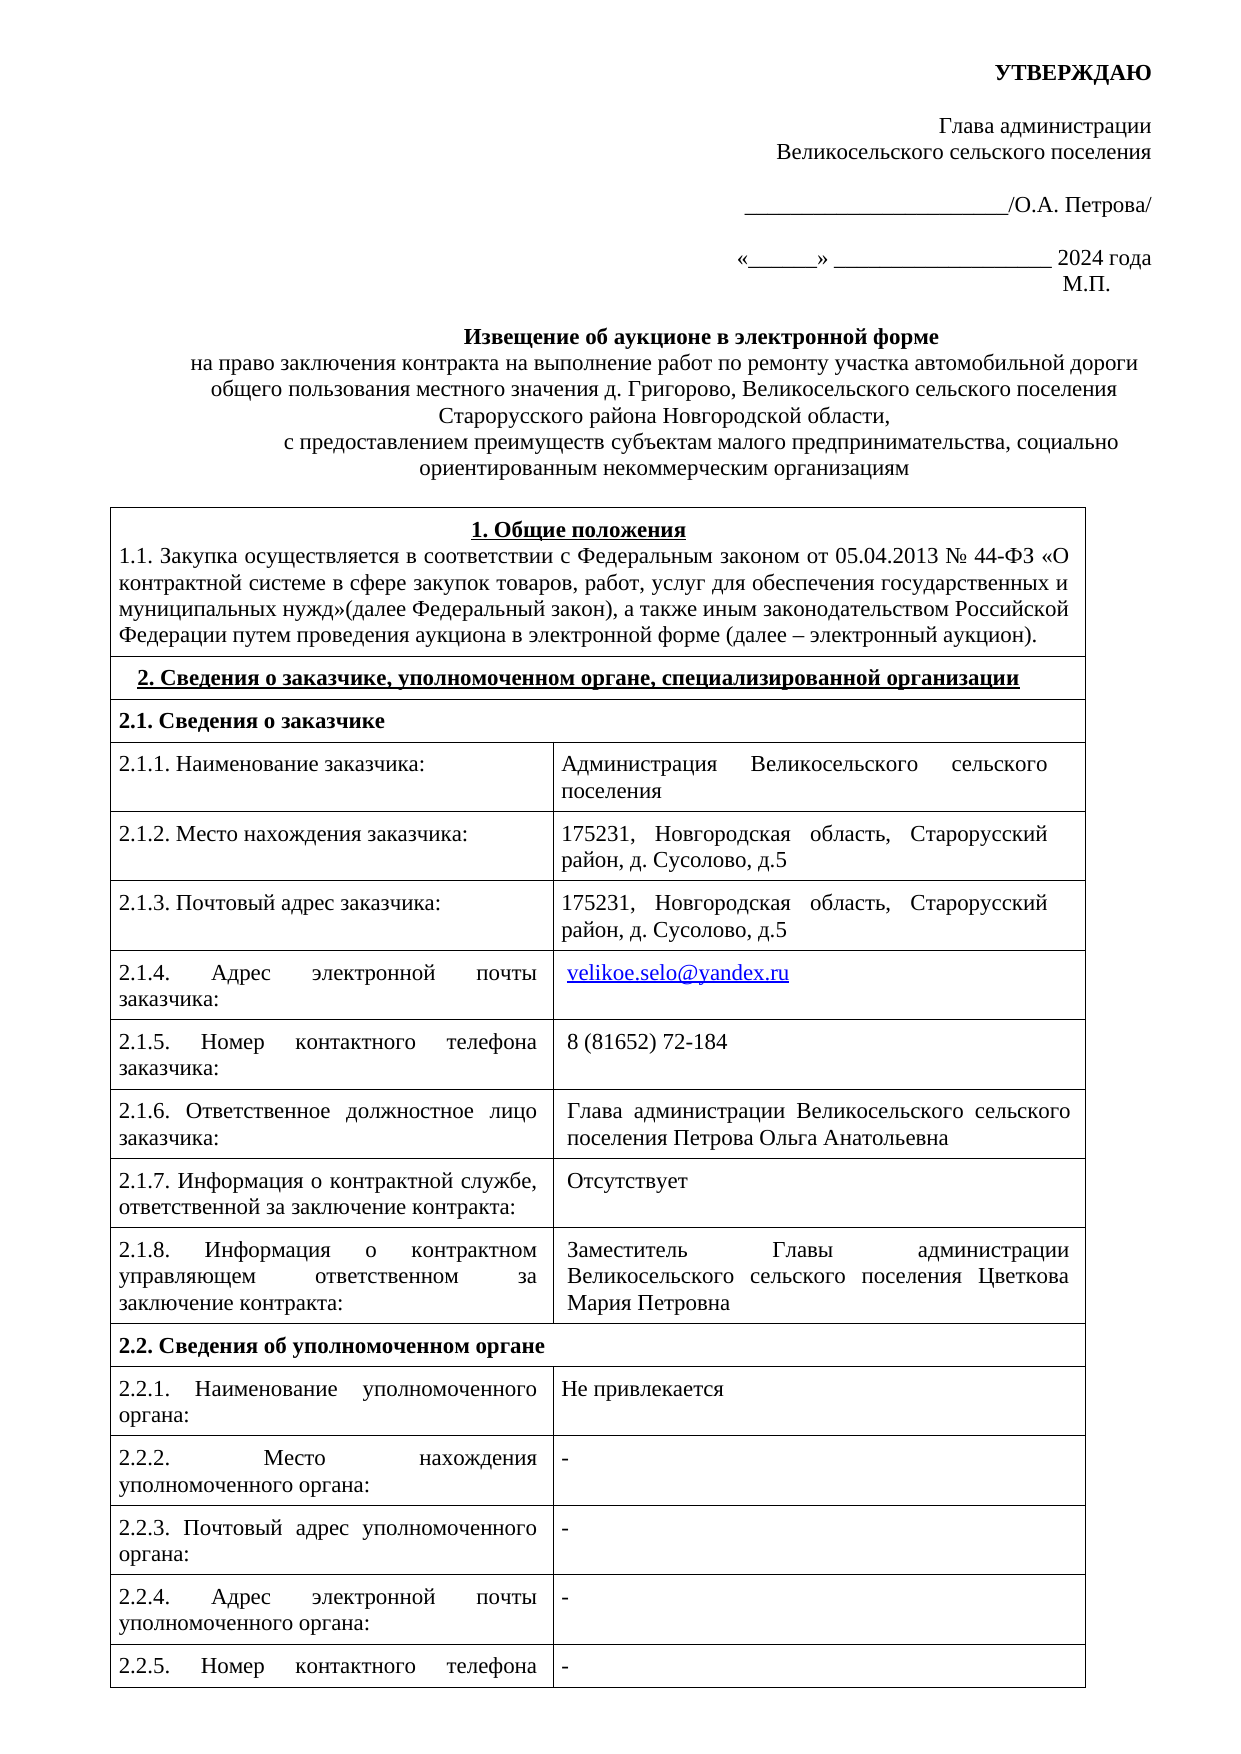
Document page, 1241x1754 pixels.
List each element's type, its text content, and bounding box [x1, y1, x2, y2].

text Глава администрации [177, 112, 1152, 138]
table_cell - [554, 1506, 1085, 1574]
table_cell 2.1.5. Номер контактного телефона заказчика: [111, 1020, 553, 1088]
table_cell 2.1.1. Наименование заказчика: [111, 743, 553, 811]
table_cell 2.2.1. Наименование уполномоченного органа: [111, 1367, 553, 1435]
text на право заключения контракта на выполнение работ по ремонту участка автомобильной дороги общего пользования местного значения д. Григорово, Великосельского сельского поселения Старорусского района Новгородской области, [177, 349, 1152, 428]
text _______________________/О.А. Петрова/ [177, 191, 1152, 217]
table_header 1. Общие положения 1.1. Закупка осуществляется в соответствии с Федеральным законом от 05.04.2013 № 44-ФЗ «О контрактной системе в сфере закупок товаров, работ, услуг для обеспечения государственных и муниципальных нужд»(далее Федеральный закон), а также иным законодательством Российской Федерации путем проведения аукциона в электронной форме (далее – электронный аукцион). [111, 508, 1085, 656]
text Великосельского сельского поселения [177, 138, 1152, 164]
table_cell 2.1.2. Место нахождения заказчика: [111, 812, 553, 880]
table_cell 2.1. Сведения о заказчике [111, 700, 1085, 742]
text с предоставлением преимуществ субъектам малого предпринимательства, социально ориентированным некоммерческим организациям [177, 428, 1152, 481]
text Извещение об аукционе в электронной форме [177, 323, 1152, 349]
table_cell 2.1.6. Ответственное должностное лицо заказчика: [111, 1090, 553, 1158]
table_cell Глава администрации Великосельского сельского поселения Петрова Ольга Анатольевна [554, 1090, 1085, 1158]
table_cell 2.2.2. Место нахождения уполномоченного органа: [111, 1436, 553, 1505]
table_cell 2.1.8. Информация о контрактном управляющем ответственном за заключение контракта: [111, 1228, 553, 1323]
table_cell - [554, 1436, 1085, 1505]
table_cell 175231, Новгородская область, Старорусский район, д. Сусолово, д.5 [554, 881, 1085, 950]
table_cell - [554, 1575, 1085, 1643]
table_cell 2.2.3. Почтовый адрес уполномоченного органа: [111, 1506, 553, 1574]
table_cell Не привлекается [554, 1367, 1085, 1435]
table_cell 2.1.4. Адрес электронной почты заказчика: [111, 951, 553, 1019]
table_cell Отсутствует [554, 1159, 1085, 1227]
table_cell 175231, Новгородская область, Старорусский район, д. Сусолово, д.5 [554, 812, 1085, 880]
table_cell 2.1.7. Информация о контрактной службе, ответственной за заключение контракта: [111, 1159, 553, 1227]
table_cell Администрация Великосельского сельского поселения [554, 743, 1085, 811]
text М.П. [177, 270, 1152, 296]
table_cell Заместитель Главы администрации Великосельского сельского поселения Цветкова Мария Петровна [554, 1228, 1085, 1323]
text «______» ___________________ 2024 года [177, 244, 1152, 270]
table_cell 8 (81652) 72-184 [554, 1020, 1085, 1088]
text УТВЕРЖДАЮ [177, 59, 1152, 86]
table_cell - [554, 1645, 1085, 1687]
table_cell 2.2. Сведения об уполномоченном органе [111, 1324, 1085, 1366]
table_cell velikoe.selo@yandex.ru [554, 951, 1085, 1019]
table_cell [111, 1645, 553, 1687]
table_cell 2.1.3. Почтовый адрес заказчика: [111, 881, 553, 950]
table_cell 2. Сведения о заказчике, уполномоченном органе, специализированной организации [111, 657, 1085, 699]
table_cell 2.2.4. Адрес электронной почты уполномоченного органа: [111, 1575, 553, 1643]
